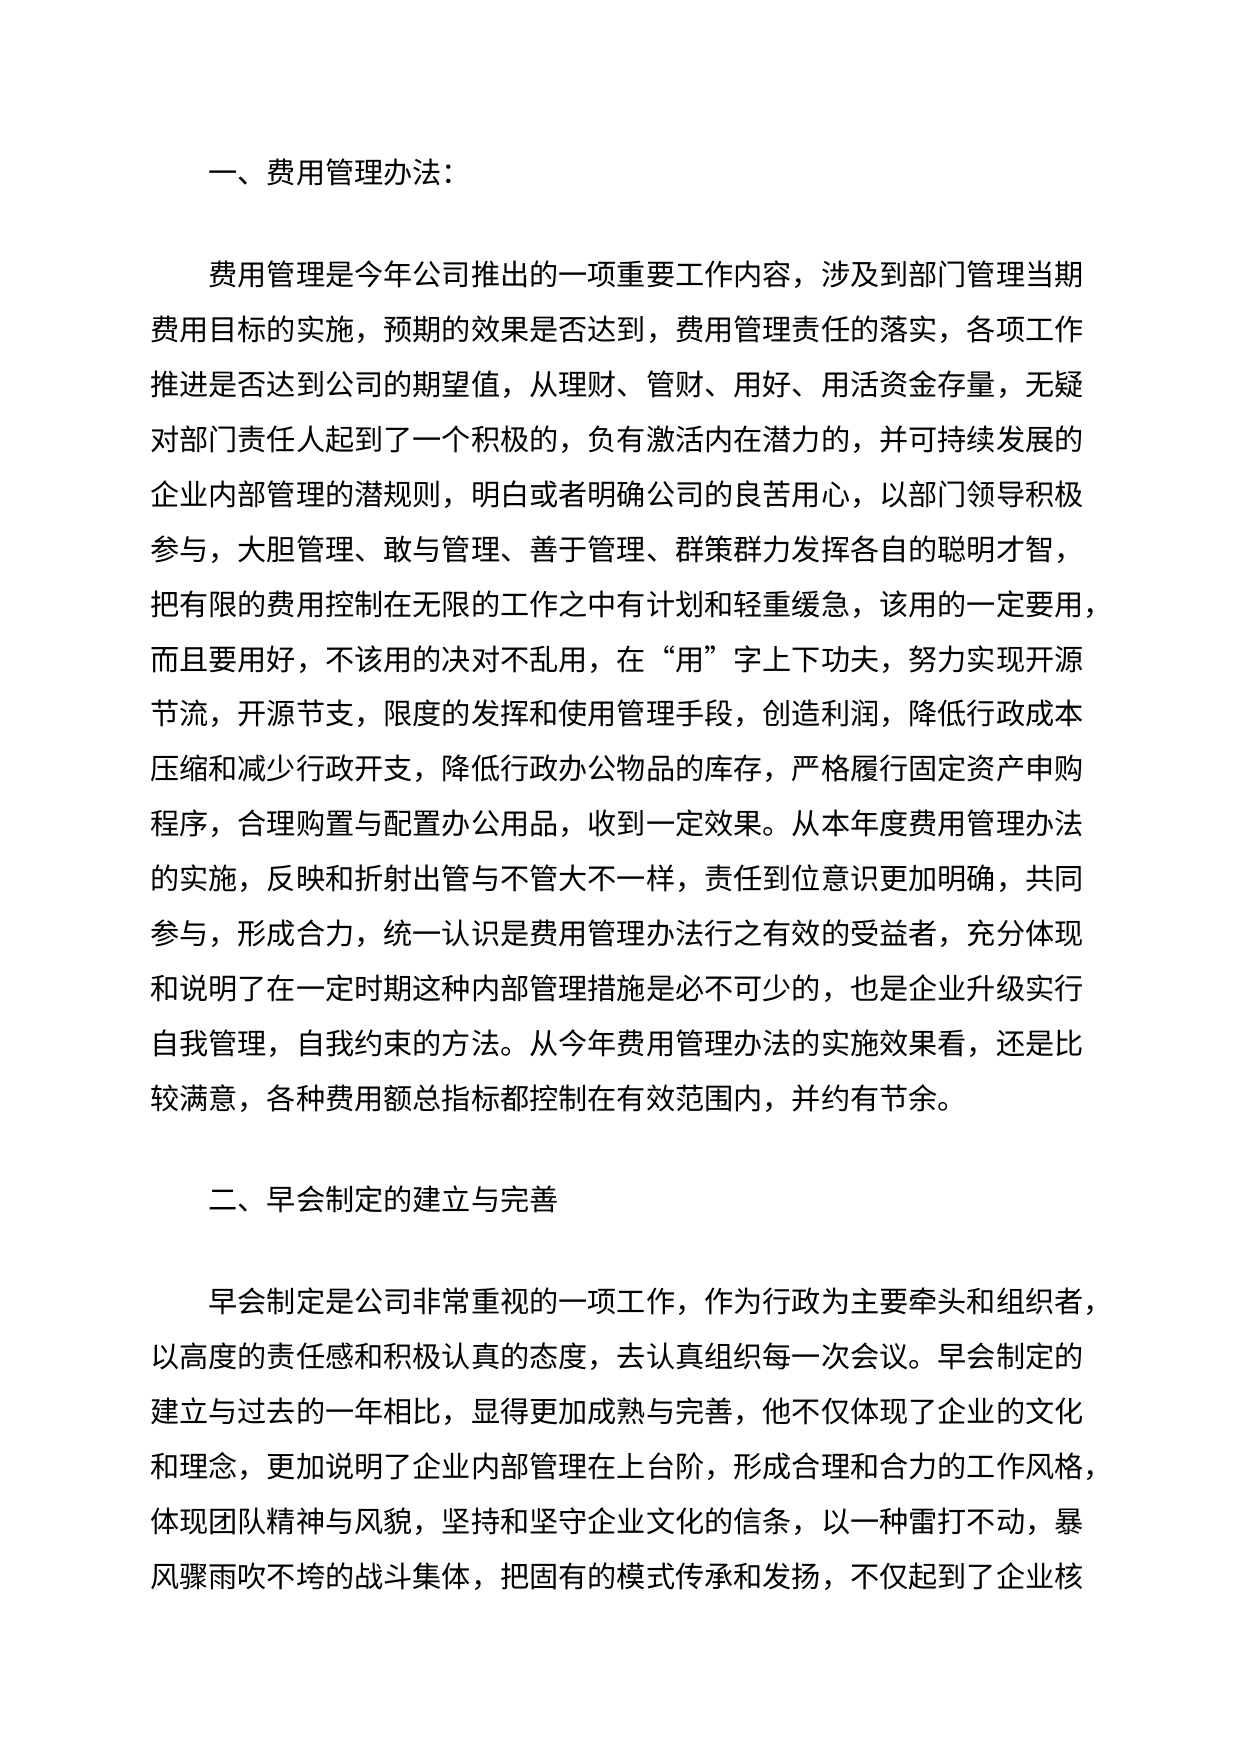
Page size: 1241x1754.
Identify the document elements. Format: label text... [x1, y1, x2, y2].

text 二、早会制定的建立与完善 [150, 1177, 1090, 1219]
text 费用管理是今年公司推出的一项重要工作内容，涉及到部门管理当期费用目标的实施，预期的效果是否达到，费用管理责任的落实，各项工作推进是否达到公司的期望值，从理财、管财、用好、用活资金存量，无疑对部门责任人起到了一个积极的，负有激活内在潜力的，并可持续发展的企业内部管理的潜规则，明白或者明确公司的良苦用心，以部门领导积极参与，大胆管理、敢与管理、善于管理、群策群力发挥各自的聪明才智，把有限的费用控制在无限的工作之中有计划和轻重缓急，该用的一定要用，而且要用好，不该用的决对不乱用，在“用”字上下功夫，努力实现开源节流，开源节支，限度的发挥和使用管理手段，创造利润，降低行政成本压缩和减少行政开支，降低行政办公物品的库存，严格履行固定资产申购程序，合理购置与配置办公用品，收到一定效果。从本年度费用管理办法的实施，反映和折射出管与不管大不一样，责任到位意识更加明确，共同参与，形成合力，统一认识是费用管理办法行之有效的受益者，充分体现和说明了在一定时期这种内部管理措施是必不可少的，也是企业升级实行自我管理，自我约束的方法。从今年费用管理办法的实施效果看，还是比较满意，各种费用额总指标都控制在有效范围内，并约有节余。 [150, 252, 1090, 1117]
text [150, 1279, 1090, 1596]
text 一、费用管理办法： [150, 150, 1090, 192]
